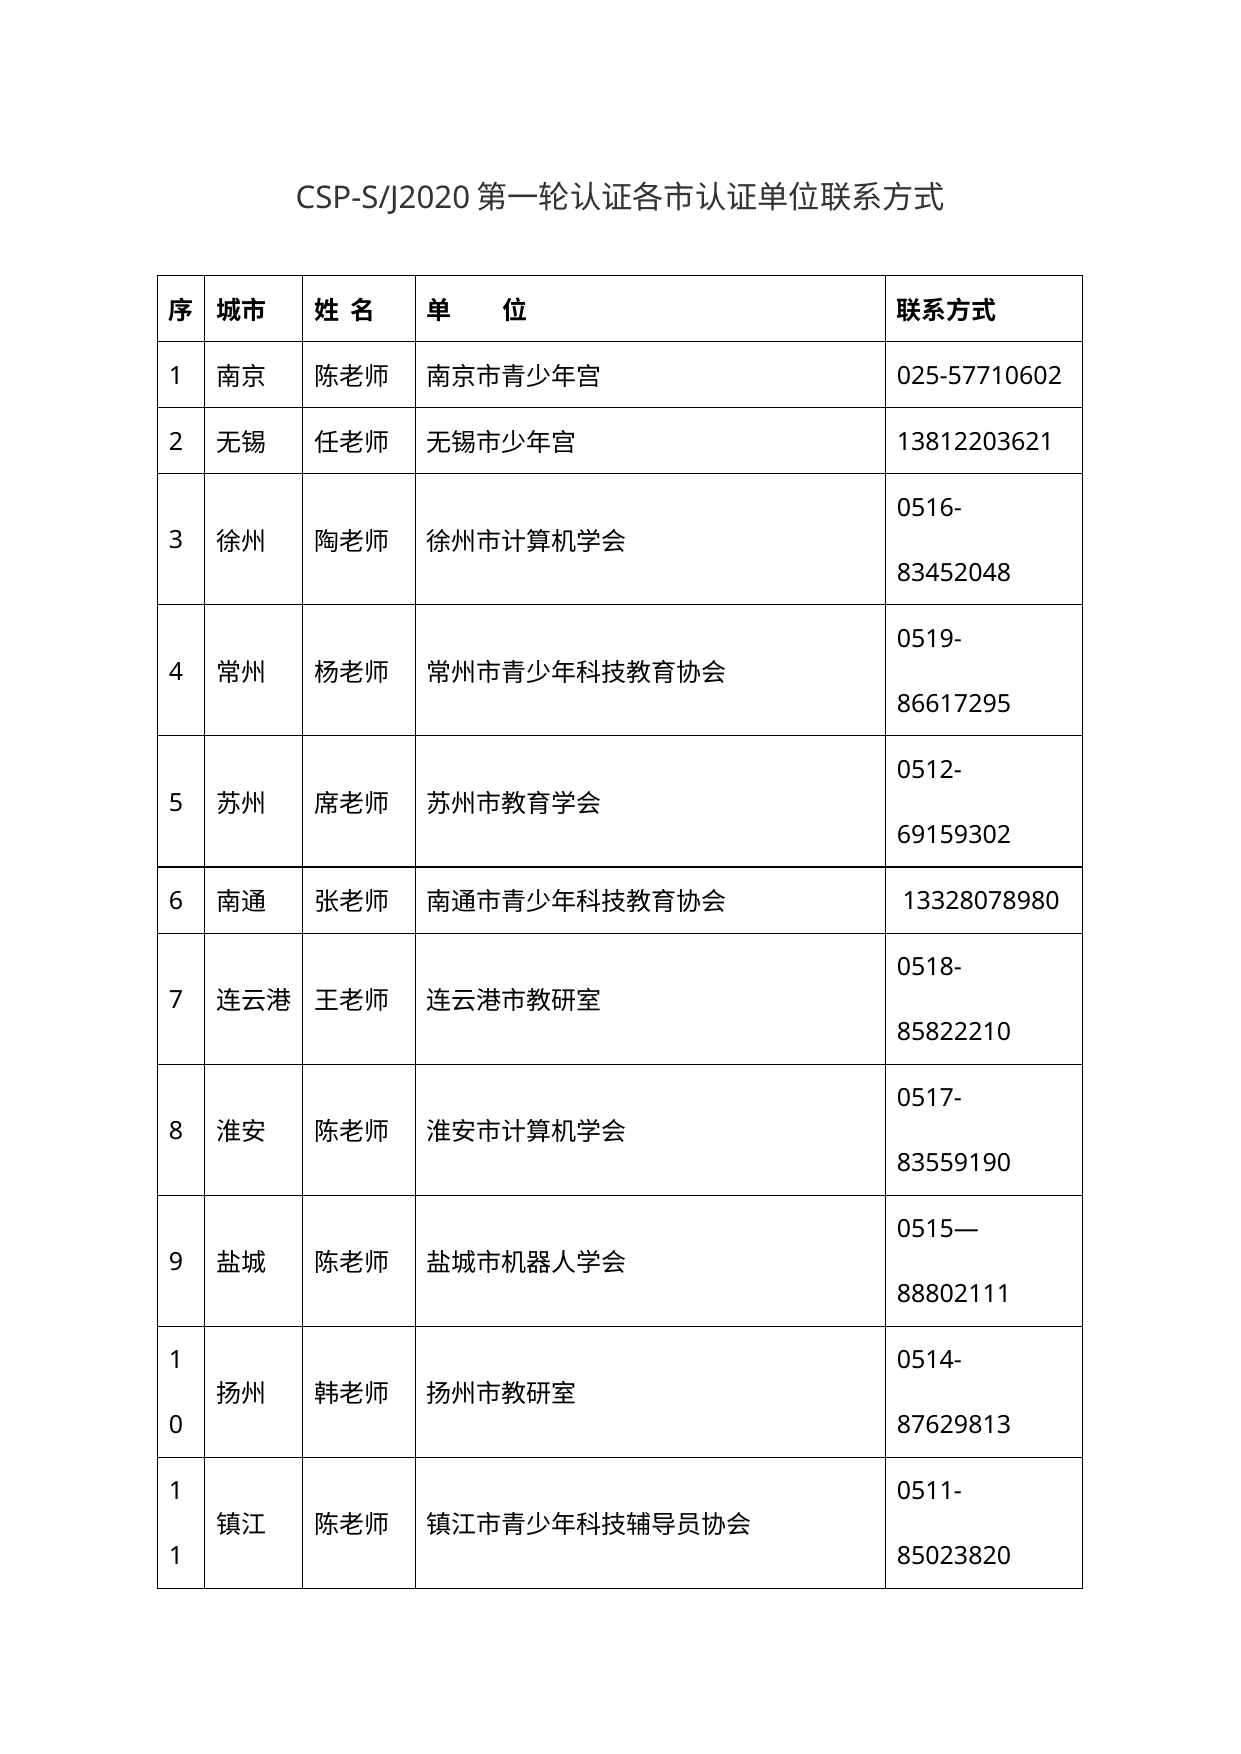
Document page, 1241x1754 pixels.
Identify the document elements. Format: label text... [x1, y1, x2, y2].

table_cell 0512-69159302 [886, 736, 1082, 866]
table_cell 9 [158, 1196, 204, 1326]
table_cell 无锡 [205, 408, 302, 473]
text CSP-S/J2020第一轮认证各市认证单位联系方式 [187, 162, 1053, 227]
table_cell 韩老师 [303, 1327, 415, 1457]
table_cell 盐城市机器人学会 [416, 1196, 885, 1326]
table_cell 13812203621 [886, 408, 1082, 473]
table_cell 淮安 [205, 1065, 302, 1194]
table_cell 南京市青少年宫 [416, 342, 885, 407]
table_header 姓 名 [303, 276, 415, 341]
table_cell 025-57710602 [886, 342, 1082, 407]
table_header 城市 [205, 276, 302, 341]
table_cell 6 [158, 868, 204, 932]
table_cell 张老师 [303, 868, 415, 932]
table_cell 0516-83452048 [886, 474, 1082, 604]
table_cell 陈老师 [303, 342, 415, 407]
table_cell 无锡市少年宫 [416, 408, 885, 473]
table_cell 扬州 [205, 1327, 302, 1457]
table_cell 11 [158, 1458, 204, 1588]
table_cell 徐州市计算机学会 [416, 474, 885, 604]
table_cell 7 [158, 934, 204, 1063]
table_cell 席老师 [303, 736, 415, 866]
table_cell 连云港 [205, 934, 302, 1063]
table_header 单 位 [416, 276, 885, 341]
table_cell 0514-87629813 [886, 1327, 1082, 1457]
table_cell 淮安市计算机学会 [416, 1065, 885, 1194]
table_cell 南通市青少年科技教育协会 [416, 868, 885, 932]
table_cell 南通 [205, 868, 302, 932]
table_cell 常州市青少年科技教育协会 [416, 605, 885, 735]
table_cell 王老师 [303, 934, 415, 1063]
table_cell 苏州市教育学会 [416, 736, 885, 866]
table_cell 0515—88802111 [886, 1196, 1082, 1326]
table_cell 盐城 [205, 1196, 302, 1326]
table_cell 8 [158, 1065, 204, 1194]
table_header 序 [158, 276, 204, 341]
table_header 联系方式 [886, 276, 1082, 341]
table_cell 陈老师 [303, 1065, 415, 1194]
table_cell 徐州 [205, 474, 302, 604]
table_cell 陈老师 [303, 1458, 415, 1588]
table_cell 13328078980 [886, 868, 1082, 932]
table_cell 4 [158, 605, 204, 735]
table_cell 镇江 [205, 1458, 302, 1588]
table_cell 0517-83559190 [886, 1065, 1082, 1194]
table_cell 连云港市教研室 [416, 934, 885, 1063]
table_cell 3 [158, 474, 204, 604]
table_cell 常州 [205, 605, 302, 735]
table_cell 陈老师 [303, 1196, 415, 1326]
table_cell 0518-85822210 [886, 934, 1082, 1063]
table_cell 苏州 [205, 736, 302, 866]
table_cell 杨老师 [303, 605, 415, 735]
table_cell 镇江市青少年科技辅导员协会 [416, 1458, 885, 1588]
table_cell 南京 [205, 342, 302, 407]
table_cell 任老师 [303, 408, 415, 473]
table_cell 10 [158, 1327, 204, 1457]
table_cell 5 [158, 736, 204, 866]
table_cell 1 [158, 342, 204, 407]
table_cell 0519-86617295 [886, 605, 1082, 735]
table_cell 0511-85023820 [886, 1458, 1082, 1588]
table_cell 陶老师 [303, 474, 415, 604]
table_cell 2 [158, 408, 204, 473]
table_cell 扬州市教研室 [416, 1327, 885, 1457]
